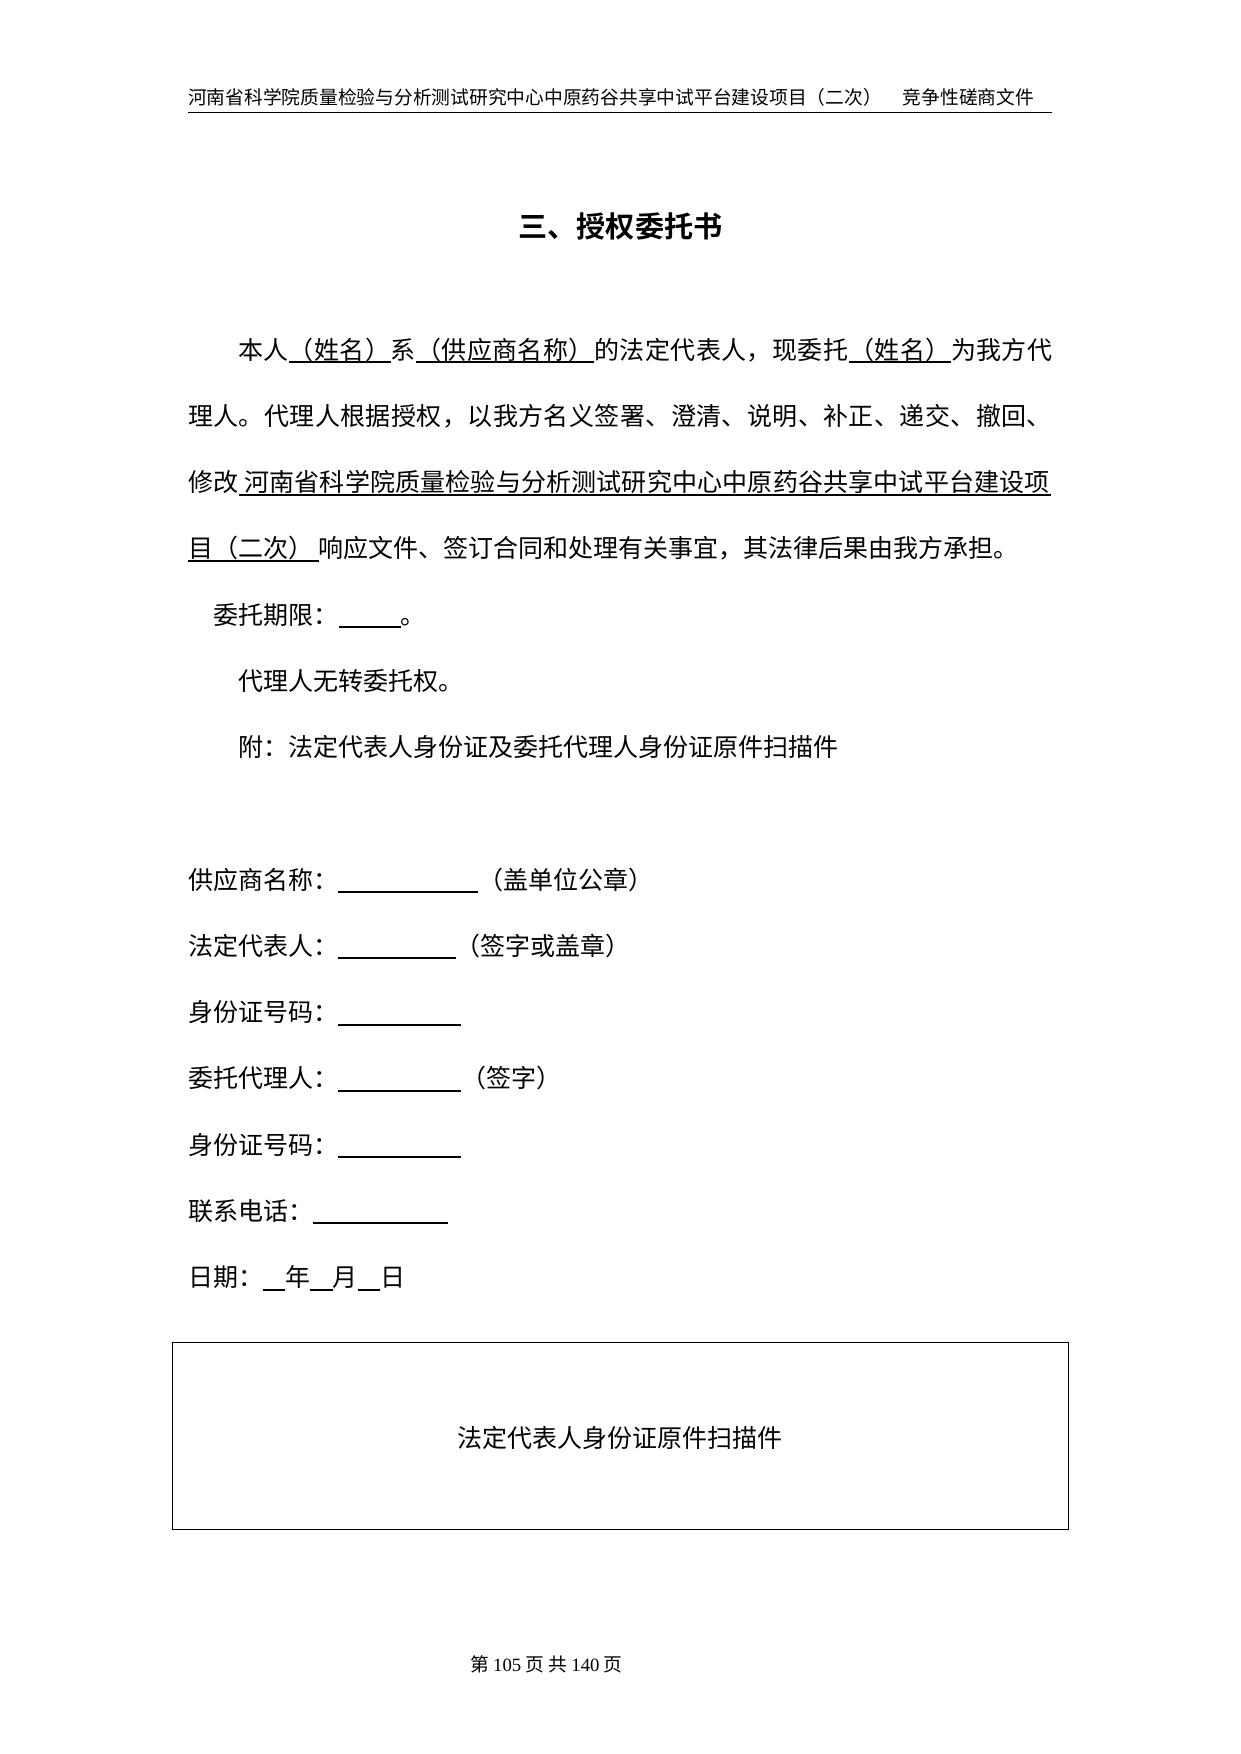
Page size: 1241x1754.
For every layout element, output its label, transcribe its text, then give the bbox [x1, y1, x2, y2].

table_header 法定代表人身份证原件扫描件 [173, 1343, 1068, 1529]
text 供应商名称： （盖单位公章） [188, 845, 1052, 911]
text 委托代理人： （签字） [188, 1044, 1052, 1110]
text 联系电话： [188, 1176, 1052, 1243]
text 身份证号码： [188, 1110, 1052, 1176]
text 法定代表人： （签字或盖章） [188, 911, 1052, 978]
text 日期： 年 月 日 [188, 1243, 1052, 1309]
text 附：法定代表人身份证及委托代理人身份证原件扫描件 [188, 713, 1052, 779]
subtitle 三、授权委托书 [188, 192, 1052, 258]
text 委托期限： 。 [188, 580, 1052, 646]
text 代理人无转委托权。 [188, 646, 1052, 713]
text 本人（姓名）系（供应商名称）的法定代表人，现委托（姓名）为我方代理人。代理人根据授权，以我方名义签署、澄清、说明、补正、递交、撤回、修改 河南省科学院质量检验与分析测试研究中心中原药谷共享中试平台建设项目（二次） 响应文件、签订合同和处理有关事宜，其法律后果由我方承担。 [188, 315, 1052, 580]
text 身份证号码： [188, 978, 1052, 1044]
